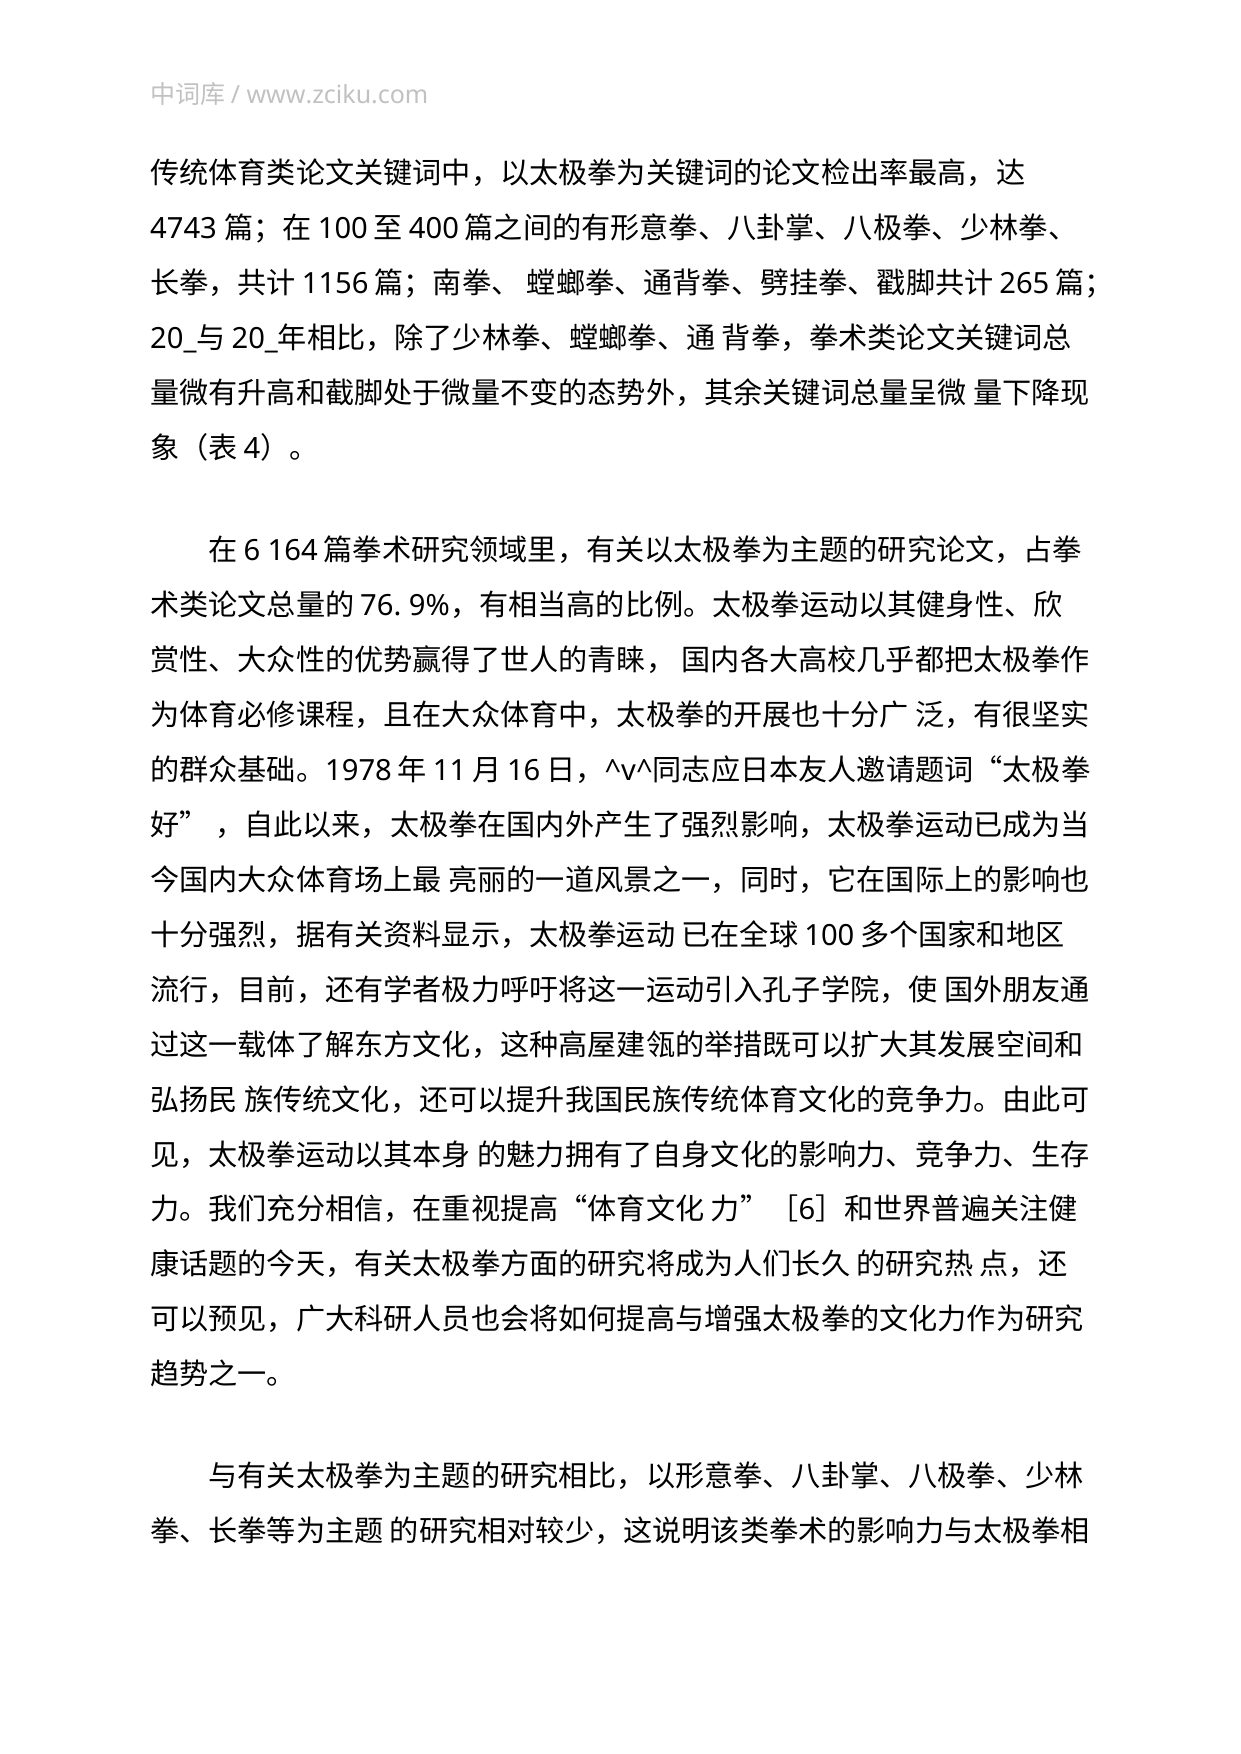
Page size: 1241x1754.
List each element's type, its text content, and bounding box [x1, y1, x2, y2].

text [150, 1452, 1090, 1550]
text 在6 164篇拳术研究领域里，有关以太极拳为主题的研究论文，占拳术类论文总量的76. 9%，有相当高的比例。太极拳运动以其健身性、欣赏性、大众性的优势赢得了世人的青睐， 国内各大高校几乎都把太极拳作为体育必修课程，且在大众体育中，太极拳的开展也十分广 泛，有很坚实的群众基础。1978年11月16日，^v^同志应日本友人邀请题词“太极拳好” ，自此以来，太极拳在国内外产生了强烈影响，太极拳运动已成为当今国内大众体育场上最 亮丽的一道风景之一，同时，它在国际上的影响也十分强烈，据有关资料显示，太极拳运动 已在全球100多个国家和地区流行，目前，还有学者极力呼吁将这一运动引入孔子学院，使 国外朋友通过这一载体了解东方文化，这种高屋建瓴的举措既可以扩大其发展空间和弘扬民 族传统文化，还可以提升我国民族传统体育文化的竞争力。由此可见，太极拳运动以其本身 的魅力拥有了自身文化的影响力、竞争力、生存力。我们充分相信，在重视提高“体育文化 力”［6］和世界普遍关注健康话题的今天，有关太极拳方面的研究将成为人们长久 的研究热 点，还可以预见，广大科研人员也会将如何提高与增强太极拳的文化力作为研究趋势之一。 [150, 527, 1090, 1393]
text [150, 150, 1090, 467]
